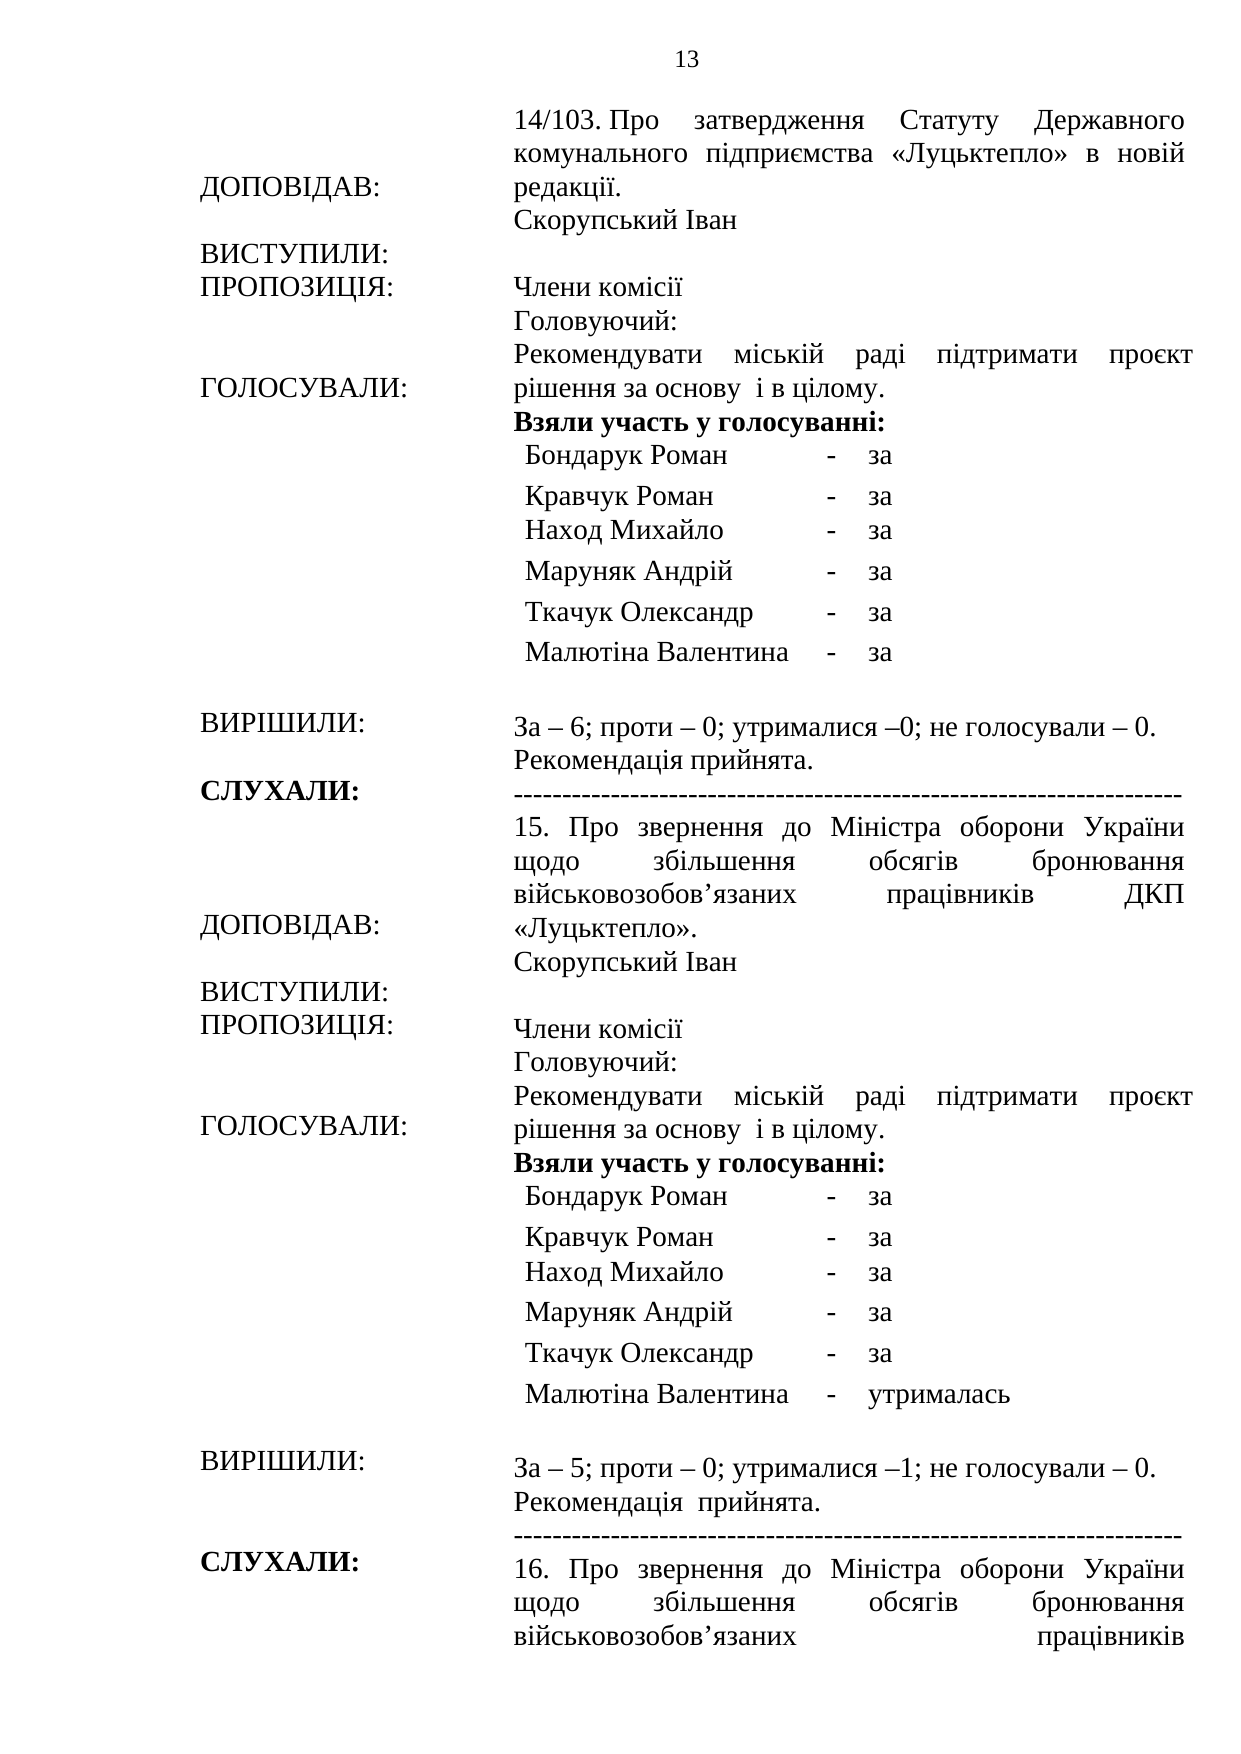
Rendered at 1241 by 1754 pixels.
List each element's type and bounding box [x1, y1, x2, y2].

table_cell [502, 102, 1196, 1678]
table_cell [189, 102, 502, 1678]
